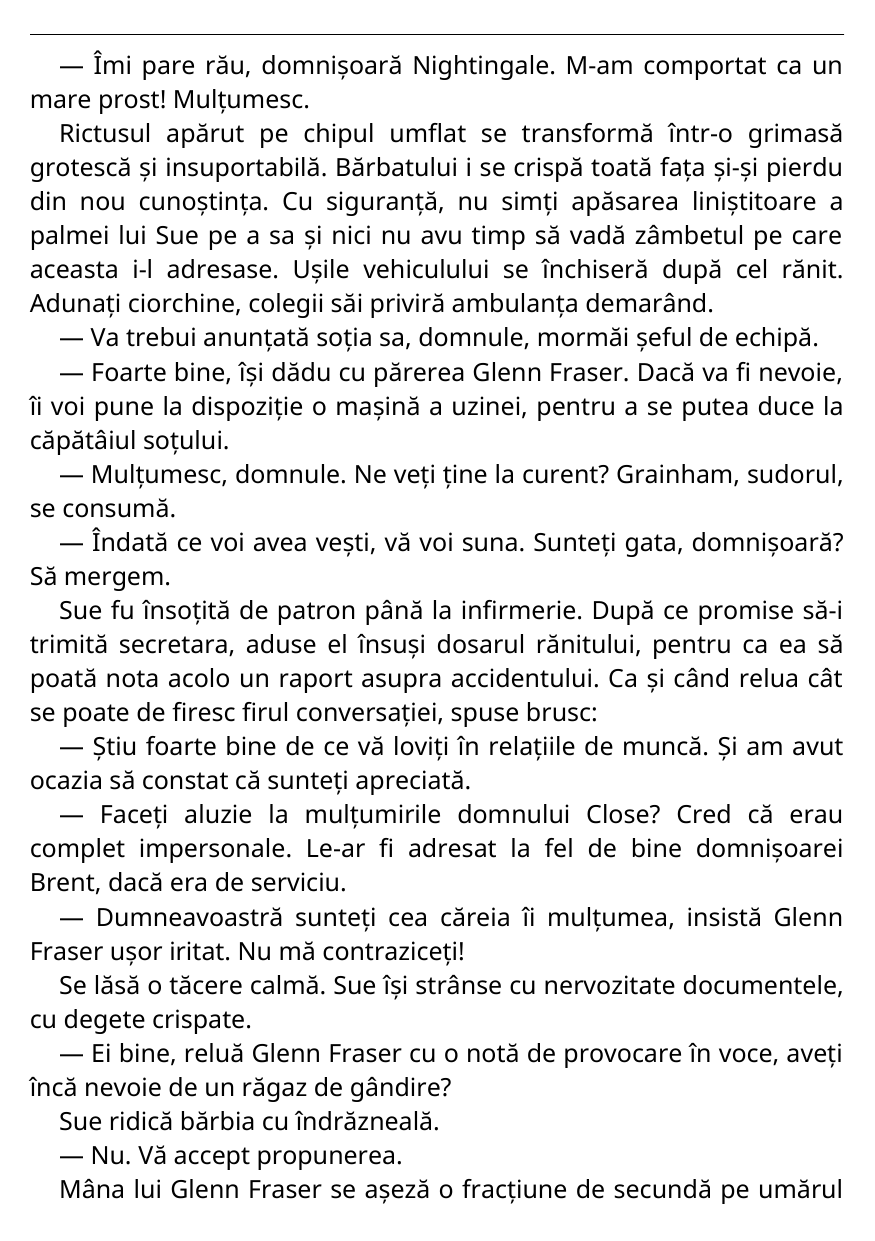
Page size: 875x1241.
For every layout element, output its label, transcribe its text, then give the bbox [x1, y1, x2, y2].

text — Ştiu foarte bine de ce vă loviţi în relaţiile de muncă. Şi am avut ocazia să constat că sunteţi apreciată. [29, 729, 844, 797]
text — Îmi pare rău, domnişoară Nightingale. M-am comportat ca un mare prost! Mulţumesc. [29, 48, 844, 116]
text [29, 1172, 844, 1206]
text — Mulţumesc, domnule. Ne veţi ţine la curent? Grainham, sudorul, se consumă. [29, 456, 844, 524]
text — Foarte bine, îşi dădu cu părerea Glenn Fraser. Dacă va fi nevoie, îi voi pune la dispoziţie o maşină a uzinei, pentru a se putea duce la căpătâiul soţului. [29, 354, 844, 456]
text — Îndată ce voi avea veşti, vă voi suna. Sunteţi gata, domnişoară? Să mergem. [29, 524, 844, 593]
text Sue ridică bărbia cu îndrăzneală. [29, 1103, 844, 1138]
text — Faceţi aluzie la mulţumirile domnului Close? Cred că erau complet impersonale. Le-ar fi adresat la fel de bine domnişoarei Brent, dacă era de serviciu. [29, 797, 844, 899]
text — Ei bine, reluă Glenn Fraser cu o notă de provocare în voce, aveţi încă nevoie de un răgaz de gândire? [29, 1035, 844, 1103]
text Rictusul apărut pe chipul umflat se transformă într-o grimasă grotescă şi insuportabilă. Bărbatului i se crispă toată faţa şi-şi pierdu din nou cunoştinţa. Cu siguranţă, nu simţi apăsarea liniştitoare a palmei lui Sue pe a sa şi nici nu avu timp să vadă zâmbetul pe care aceasta i-l adresase. Uşile vehiculului se închiseră după cel rănit. Adunaţi ciorchine, colegii săi priviră ambulanţa demarând. [29, 116, 844, 320]
text Sue fu însoţită de patron până la infirmerie. După ce promise să-i trimită secretara, aduse el însuşi dosarul rănitului, pentru ca ea să poată nota acolo un raport asupra accidentului. Ca şi când relua cât se poate de firesc firul conversaţiei, spuse brusc: [29, 593, 844, 729]
text Se lăsă o tăcere calmă. Sue îşi strânse cu nervozitate documentele, cu degete crispate. [29, 967, 844, 1035]
text — Dumneavoastră sunteţi cea căreia îi mulţumea, insistă Glenn Fraser uşor iritat. Nu mă contraziceţi! [29, 899, 844, 967]
text — Nu. Vă accept propunerea. [29, 1138, 844, 1172]
text — Va trebui anunţată soţia sa, domnule, mormăi şeful de echipă. [29, 320, 844, 354]
